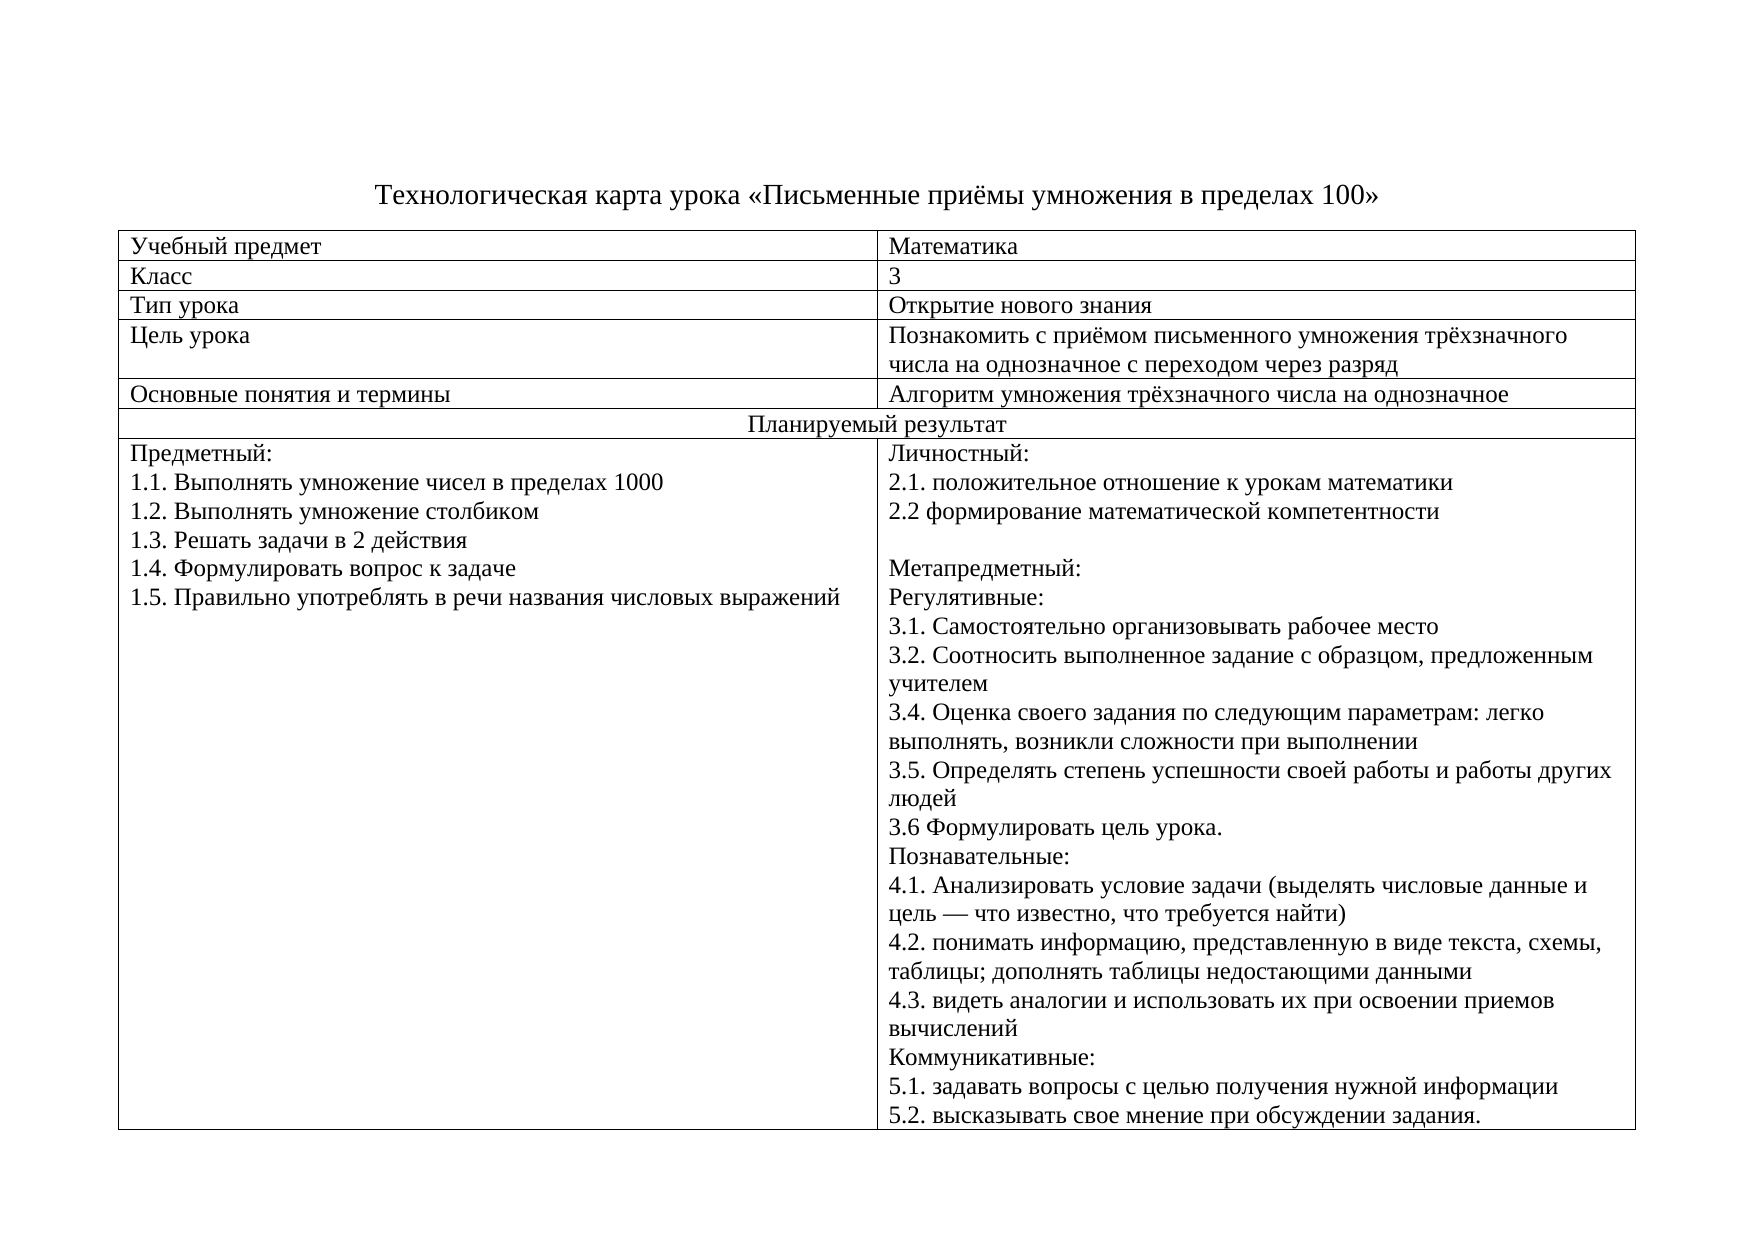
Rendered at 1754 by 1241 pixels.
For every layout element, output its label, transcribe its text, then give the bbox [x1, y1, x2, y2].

table_cell Планируемый результат [119, 409, 1635, 437]
table_cell Тип урока [119, 291, 877, 319]
table_cell 3 [878, 261, 1635, 289]
text Технологическая карта урока «Письменные приёмы умножения в пределах 100» [118, 177, 1636, 211]
table_cell Познакомить с приёмом письменного умножения трёхзначного числа на однозначное с переходом через разряд [878, 320, 1635, 378]
table_cell Основные понятия и термины [119, 379, 877, 408]
table_header Математика [878, 231, 1635, 260]
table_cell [878, 439, 1635, 1128]
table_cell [119, 439, 877, 1128]
table_cell Алгоритм умножения трёхзначного числа на однозначное [878, 379, 1635, 408]
table_cell Класс [119, 261, 877, 289]
table_header Учебный предмет [119, 231, 877, 260]
table_cell Открытие нового знания [878, 291, 1635, 319]
table_cell Цель урока [119, 320, 877, 378]
